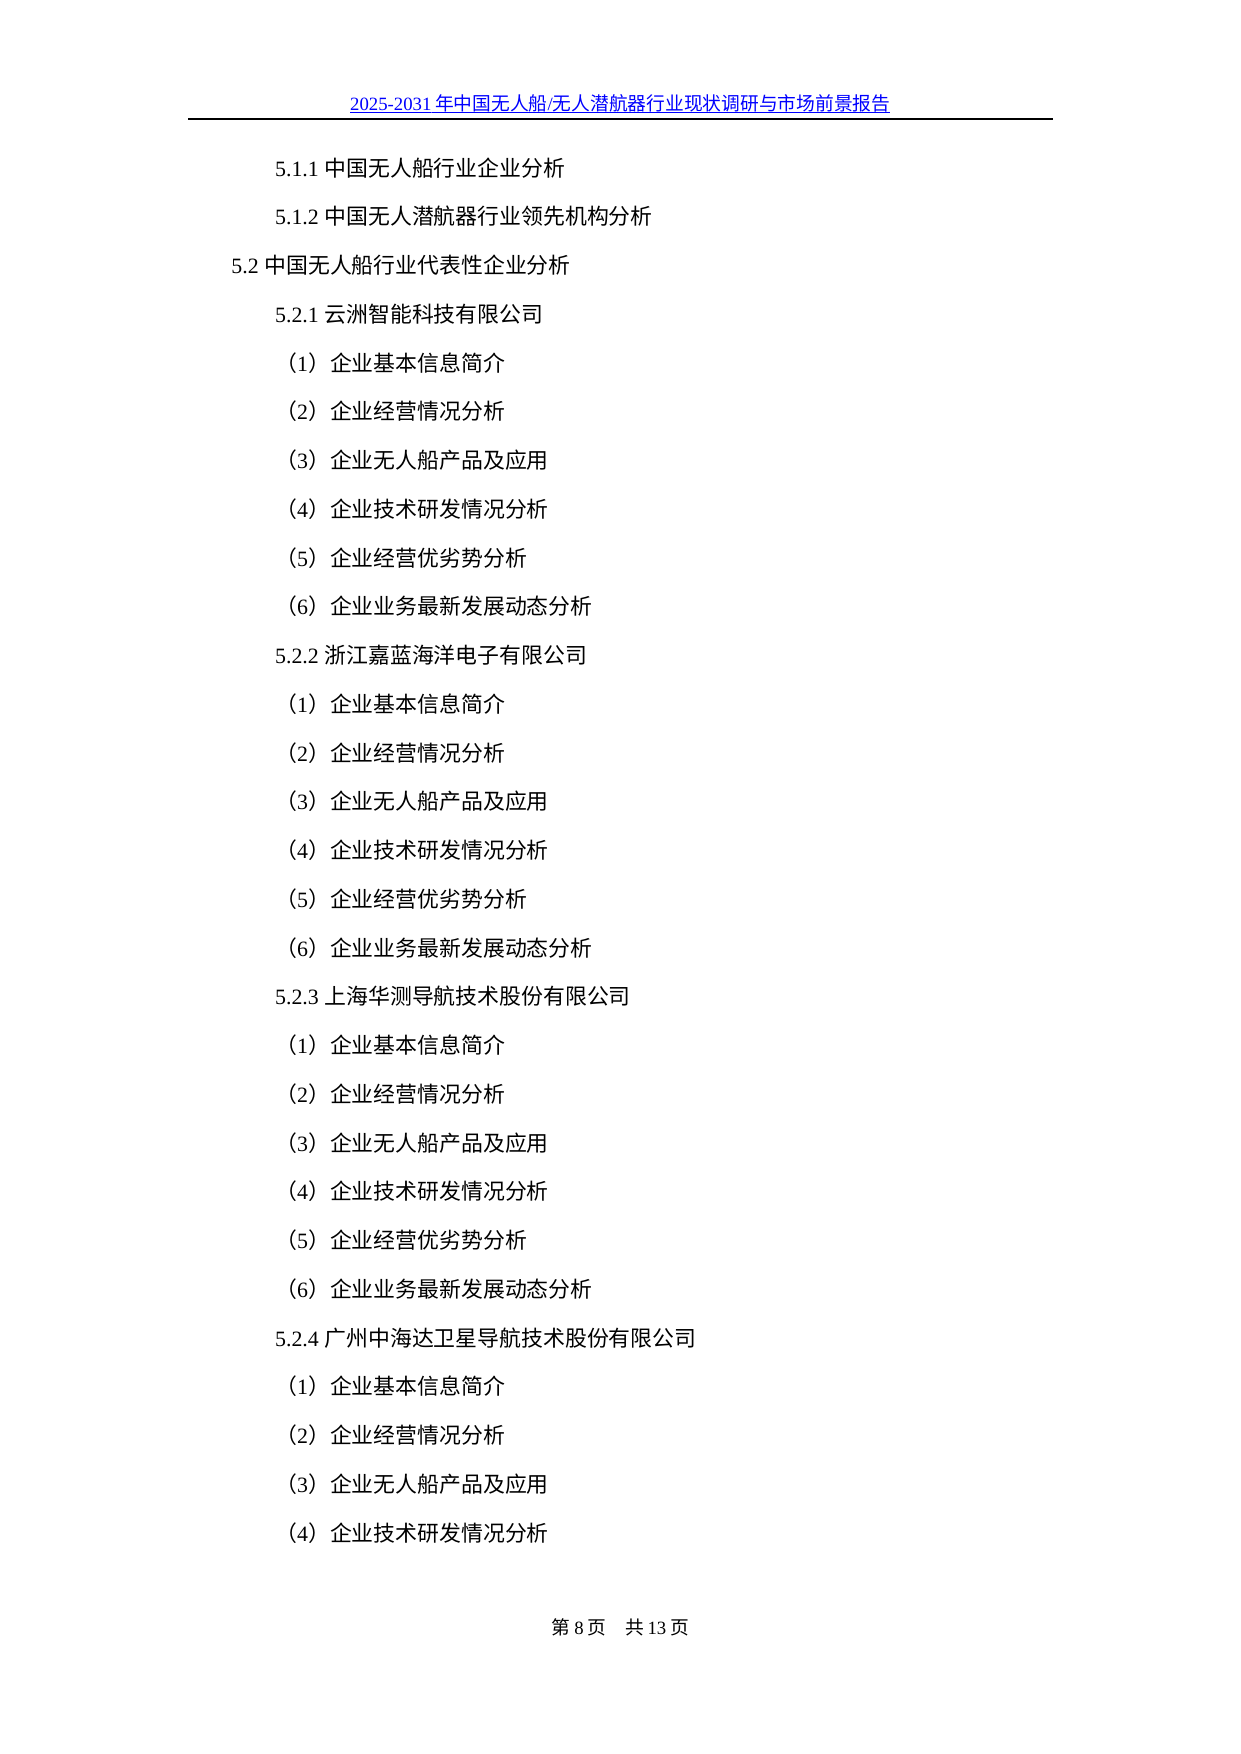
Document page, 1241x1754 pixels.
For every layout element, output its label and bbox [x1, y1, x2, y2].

text [187, 150, 1053, 1548]
